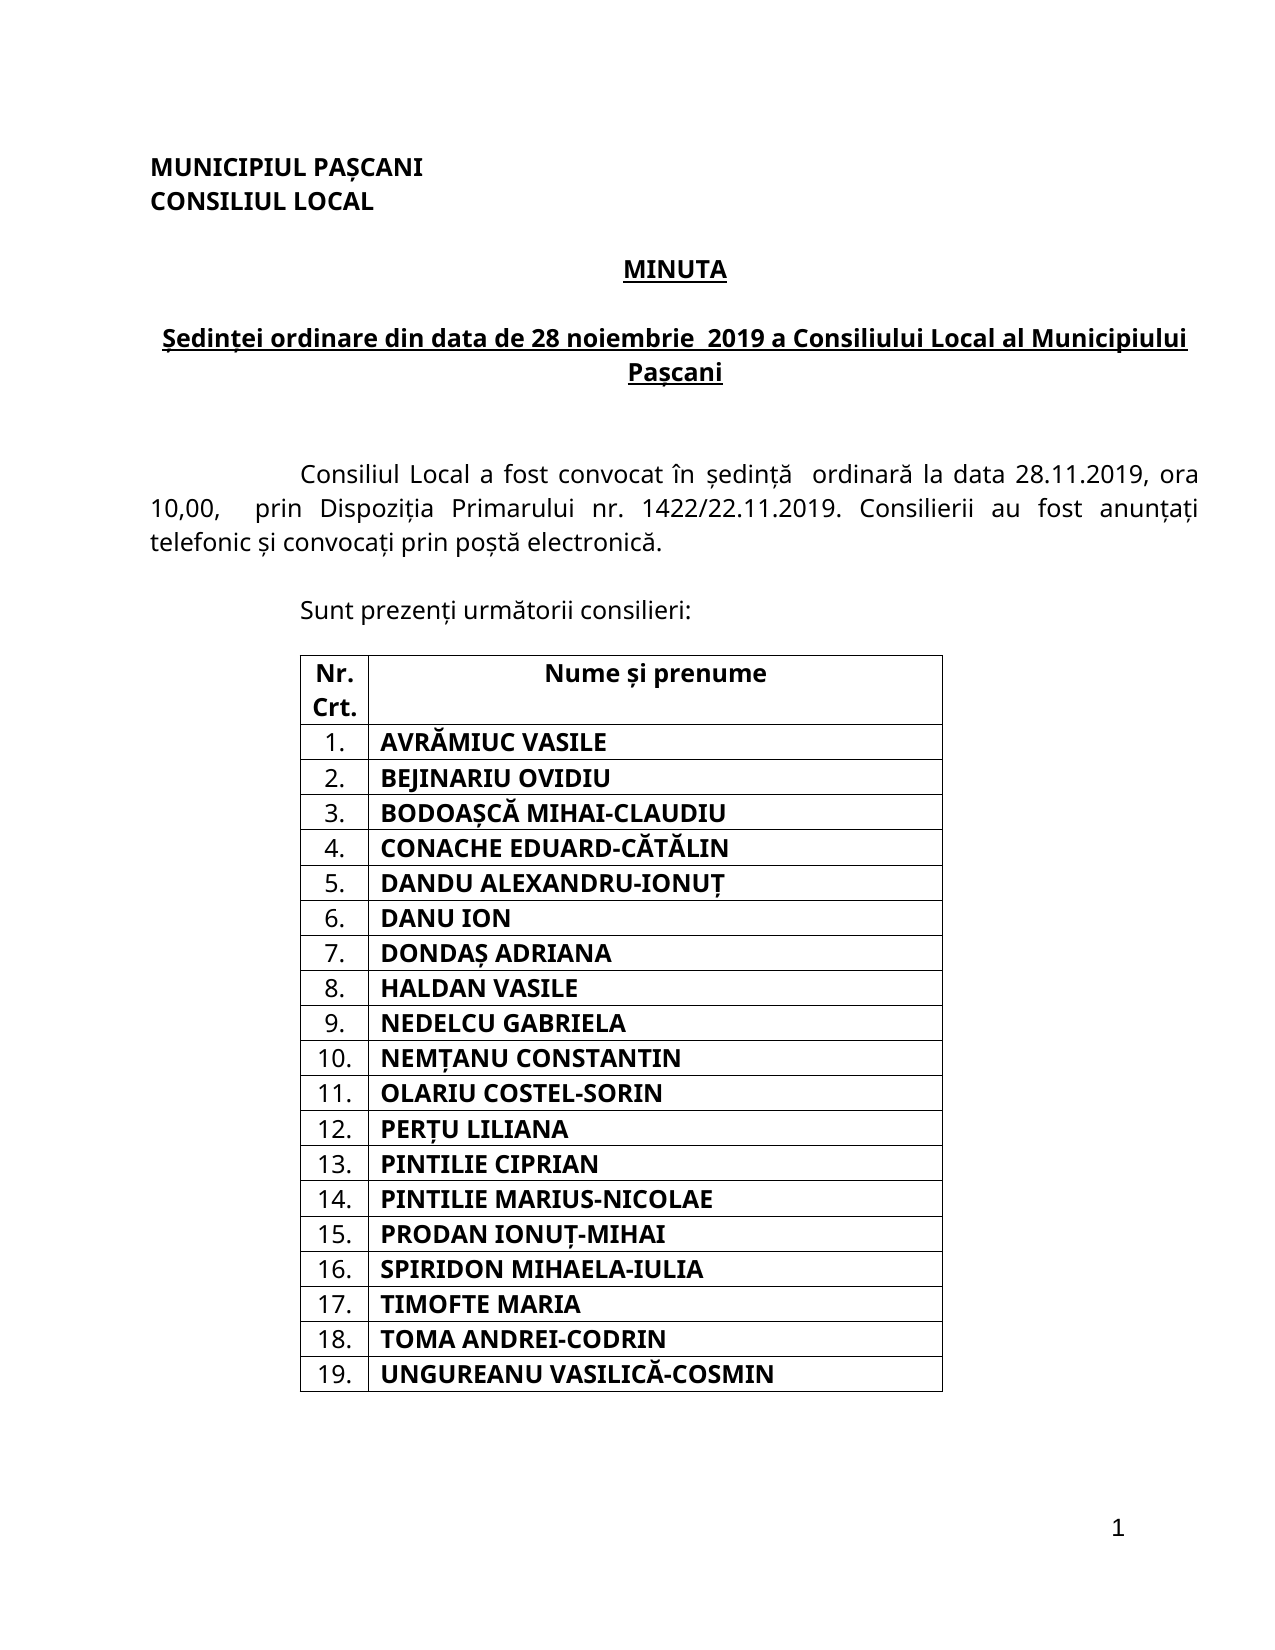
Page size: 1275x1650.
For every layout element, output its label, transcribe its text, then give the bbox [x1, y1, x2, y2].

text Consiliul Local a fost convocat în ședință ordinară la data 28.11.2019, ora 10,00, prin Dispoziția Primarului nr. 1422/22.11.2019. Consilierii au fost anunțați telefonic și convocați prin poștă electronică. [150, 457, 1200, 559]
table_header Nume și prenume [369, 656, 942, 724]
table_cell 10. [301, 1041, 368, 1075]
table_cell TIMOFTE MARIA [369, 1287, 942, 1321]
table_cell PINTILIE MARIUS-NICOLAE [369, 1181, 942, 1216]
table_cell DANDU ALEXANDRU-IONUȚ [369, 866, 942, 899]
table_cell 2. [301, 760, 368, 794]
text MUNICIPIUL PAȘCANI [150, 150, 1200, 184]
table_cell 17. [301, 1287, 368, 1321]
table_cell PRODAN IONUȚ-MIHAI [369, 1217, 942, 1251]
table_cell PERȚU LILIANA [369, 1111, 942, 1145]
table_cell 15. [301, 1217, 368, 1251]
table_cell BEJINARIU OVIDIU [369, 760, 942, 794]
table_cell 4. [301, 830, 368, 864]
table_cell UNGUREANU VASILICĂ-COSMIN [369, 1357, 942, 1391]
table_cell 8. [301, 971, 368, 1005]
table_cell 18. [301, 1322, 368, 1356]
table_cell OLARIU COSTEL-SORIN [369, 1076, 942, 1110]
table_cell DONDAȘ ADRIANA [369, 936, 942, 970]
table_cell 3. [301, 795, 368, 829]
table_cell HALDAN VASILE [369, 971, 942, 1005]
text CONSILIUL LOCAL [150, 184, 1200, 218]
table_cell 5. [301, 866, 368, 899]
table_cell 9. [301, 1006, 368, 1040]
table_cell 6. [301, 901, 368, 935]
table_cell DANU ION [369, 901, 942, 935]
table_cell 1. [301, 725, 368, 759]
table_cell 14. [301, 1181, 368, 1216]
table_cell 16. [301, 1252, 368, 1286]
table_cell 19. [301, 1357, 368, 1391]
table_cell PINTILIE CIPRIAN [369, 1146, 942, 1180]
text Sunt prezenți următorii consilieri: [150, 593, 1200, 627]
table_cell 7. [301, 936, 368, 970]
table_cell 11. [301, 1076, 368, 1110]
table_cell SPIRIDON MIHAELA-IULIA [369, 1252, 942, 1286]
table_cell 13. [301, 1146, 368, 1180]
table_cell BODOAȘCĂ MIHAI-CLAUDIU [369, 795, 942, 829]
text MINUTA [150, 252, 1200, 286]
table_cell TOMA ANDREI-CODRIN [369, 1322, 942, 1356]
table_cell AVRĂMIUC VASILE [369, 725, 942, 759]
table_cell 12. [301, 1111, 368, 1145]
table_cell NEDELCU GABRIELA [369, 1006, 942, 1040]
text Ședinței ordinare din data de 28 noiembrie 2019 a Consiliului Local al Municipiului Pașcani [150, 320, 1200, 388]
table_header Nr. Crt. [301, 656, 368, 724]
table_cell NEMȚANU CONSTANTIN [369, 1041, 942, 1075]
table_cell CONACHE EDUARD-CĂTĂLIN [369, 830, 942, 864]
